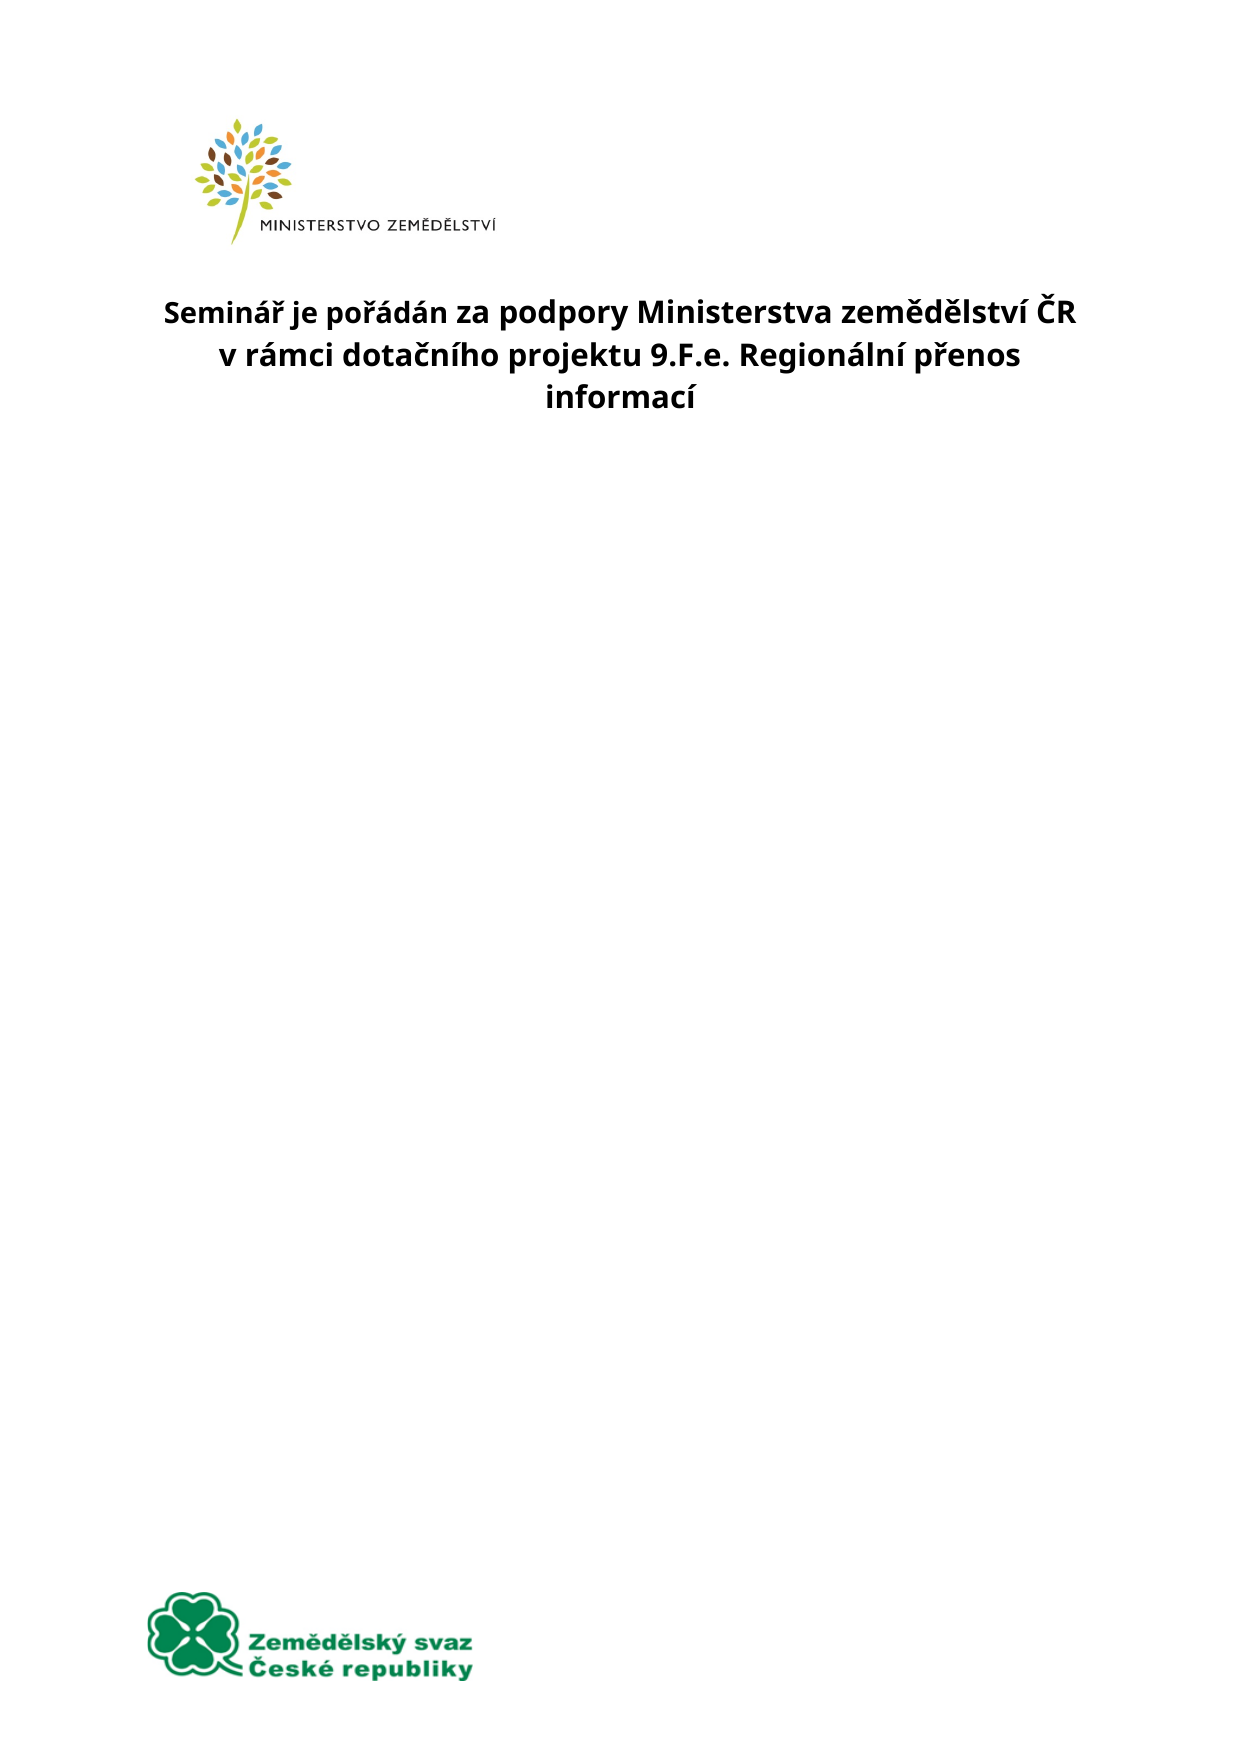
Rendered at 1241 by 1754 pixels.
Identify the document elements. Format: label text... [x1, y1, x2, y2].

picture [147, 1592, 473, 1681]
picture [147, 73, 543, 290]
text Seminář je pořádán za podpory Ministerstva zemědělství ČR v rámci dotačního projektu .e. Regionální přenos informací [148, 290, 1093, 418]
